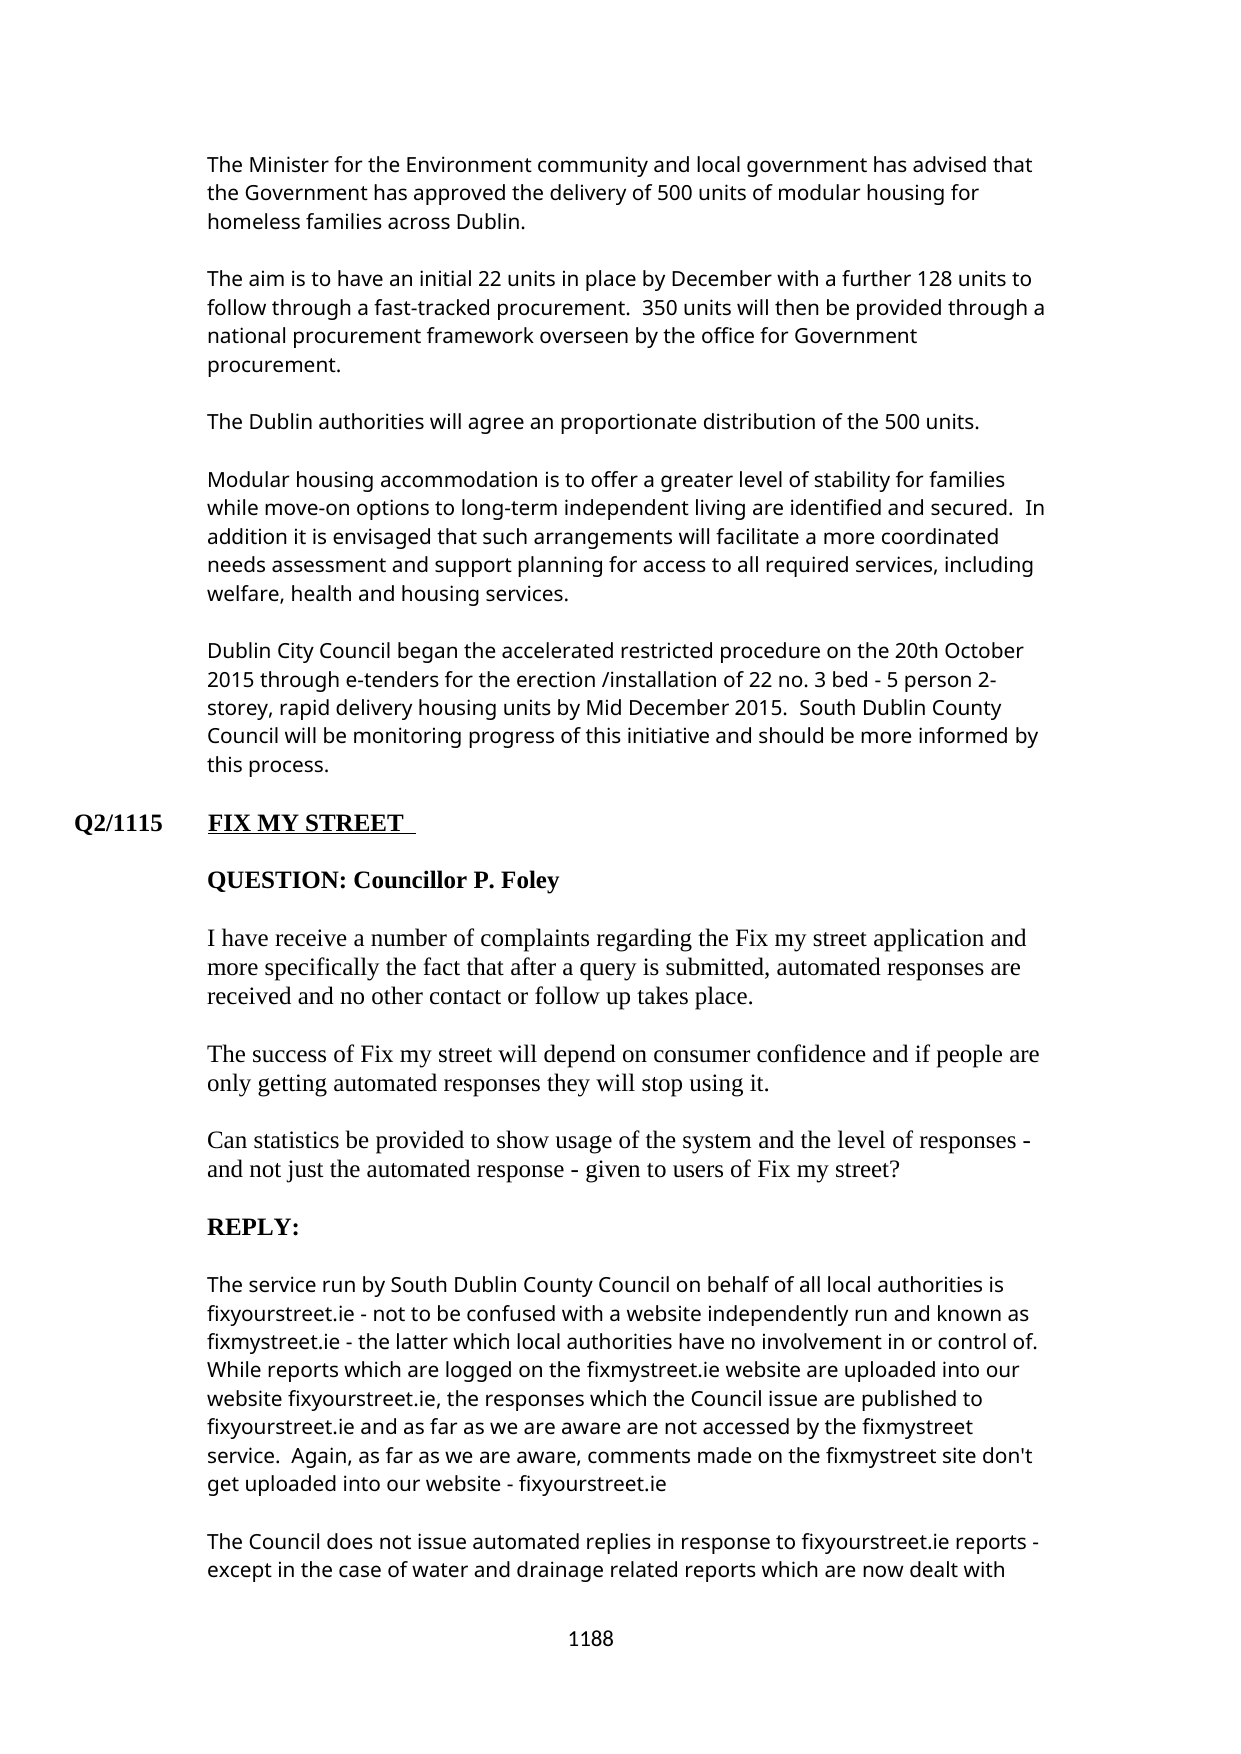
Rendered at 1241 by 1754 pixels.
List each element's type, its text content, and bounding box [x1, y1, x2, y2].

text QUESTION: Councillor P. Foley [133, 866, 1048, 894]
text The aim is to have an initial 22 units in place by December with a further 128 units to follow through a fast-tracked procurement. 350 units will then be provided through a national procurement framework overseen by the office for Government procurement. [207, 264, 1048, 378]
text Can statistics be provided to show usage of the system and the level of responses - and not just the automated response - given to users of Fix my street? [207, 1126, 1048, 1183]
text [207, 1527, 1048, 1584]
text I have receive a number of complaints regarding the Fix my street application and more specifically the fact that after a query is submitted, automated responses are received and no other contact or follow up takes place. [207, 923, 1048, 1010]
text REPLY: [133, 1212, 1048, 1241]
text Modular housing accommodation is to offer a greater level of stability for families while move-on options to long-term independent living are identified and secured. In addition it is envisaged that such arrangements will facilitate a more coordinated needs assessment and support planning for access to all required services, including welfare, health and housing services. [207, 465, 1048, 607]
text The Dublin authorities will agree an proportionate distribution of the 500 units. [133, 407, 1048, 436]
text Dublin City Council began the accelerated restricted procedure on the 20th October 2015 through e-tenders for the erection /installation of 22 no. 3 bed - 5 person 2-storey, rapid delivery housing units by Mid December 2015. South Dublin County Council will be monitoring progress of this initiative and should be more informed by this process. [207, 636, 1048, 778]
text Q2/1115 FIX MY STREET [74, 808, 1048, 836]
text The success of Fix my street will depend on consumer confidence and if people are only getting automated responses they will stop using it. [207, 1039, 1048, 1096]
text The Minister for the Environment community and local government has advised that the Government has approved the delivery of 500 units of modular housing for homeless families across Dublin. [207, 150, 1048, 235]
text The service run by South Dublin County Council on behalf of all local authorities is fixyourstreet.ie - not to be confused with a website independently run and known as fixmystreet.ie - the latter which local authorities have no involvement in or control of. While reports which are logged on the fixmystreet.ie website are uploaded into our website fixyourstreet.ie, the responses which the Council issue are published to fixyourstreet.ie and as far as we are aware are not accessed by the fixmystreet service. Again, as far as we are aware, comments made on the fixmystreet site don't get uploaded into our website - fixyourstreet.ie [207, 1270, 1048, 1498]
